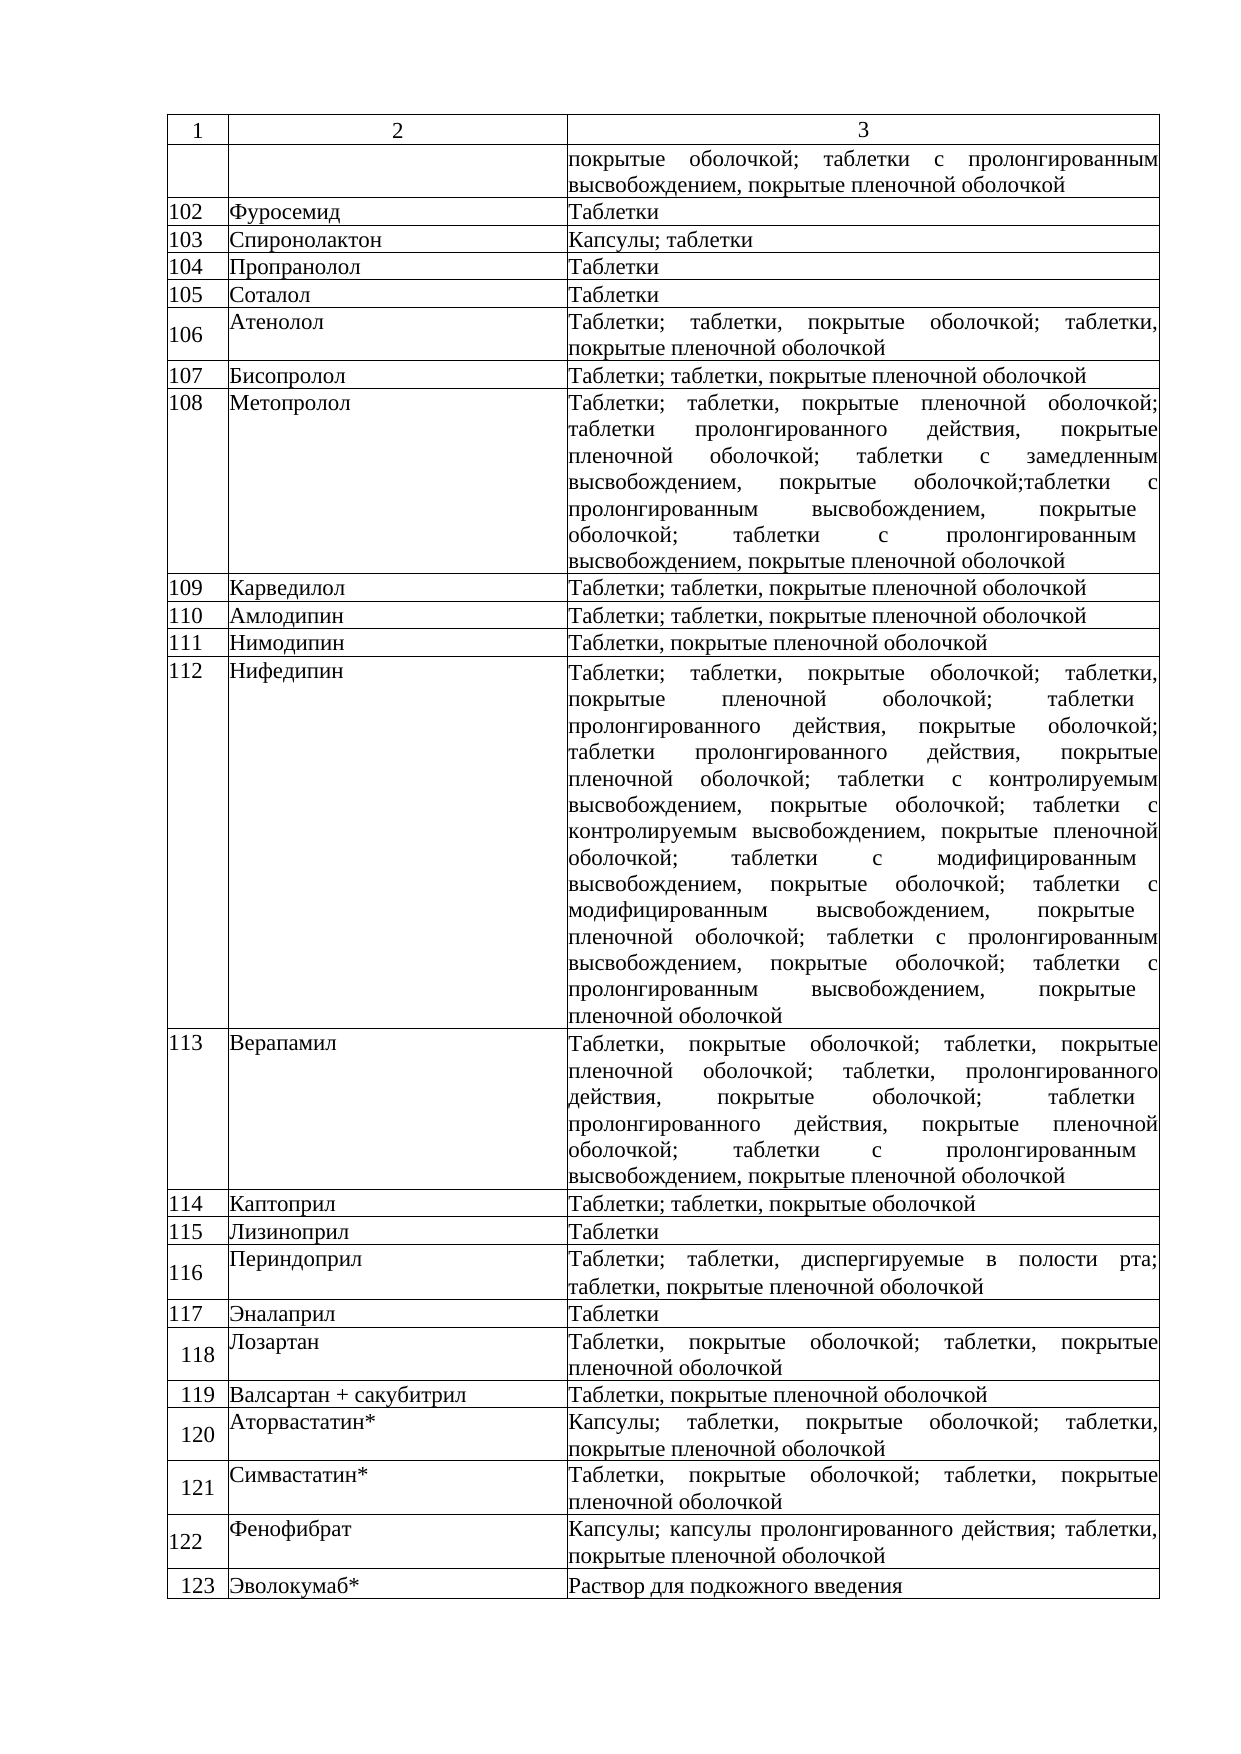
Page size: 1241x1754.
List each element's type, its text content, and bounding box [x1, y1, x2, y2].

table_cell 114 [168, 1190, 228, 1216]
table_cell Эналаприл [229, 1300, 567, 1327]
table_cell Таблетки, покрытые пленочной оболочкой [568, 1381, 1159, 1407]
table_cell Бисопролол [229, 361, 567, 388]
table_cell Амлодипин [229, 602, 567, 628]
table_cell 117 [168, 1300, 228, 1327]
table_cell 109 [168, 574, 228, 601]
table_cell Таблетки [568, 280, 1159, 307]
table_cell Капсулы; таблетки [568, 226, 1159, 252]
table_cell Таблетки; таблетки, покрытые оболочкой; таблетки, покрытые пленочной оболочкой [568, 308, 1159, 360]
table_cell 122 [168, 1515, 228, 1568]
table_cell покрытые оболочкой; таблетки с пролонгированным высвобождением, покрытые пленочной оболочкой [568, 145, 1159, 197]
table_cell Нифедипин [229, 657, 567, 1028]
table_cell [168, 145, 228, 197]
table_header 2 [229, 115, 567, 143]
table_cell 113 [168, 1029, 228, 1189]
table_cell Лозартан [229, 1328, 567, 1380]
table_cell Карведилол [229, 574, 567, 601]
table_cell Фуросемид [229, 198, 567, 224]
table_cell Таблетки; таблетки, покрытые пленочной оболочкой; таблетки пролонгированного действия, покрытые пленочной оболочкой; таблетки с замедленным высвобождением, покрытые оболочкой;таблетки с пролонгированным высвобождением, покрытые оболочкой; таблетки с пролонгированным высвобождением, покрытые пленочной оболочкой [568, 389, 1159, 573]
table_cell Валсартан + сакубитрил [229, 1381, 567, 1407]
table_cell 119 [168, 1381, 228, 1407]
table_cell 123 [168, 1569, 228, 1598]
table_cell 110 [168, 602, 228, 628]
table_cell Эволокумаб* [229, 1569, 567, 1598]
table_cell Верапамил [229, 1029, 567, 1189]
table_cell Таблетки; таблетки, покрытые пленочной оболочкой [568, 361, 1159, 388]
table_cell Таблетки [568, 253, 1159, 279]
table_cell Симвастатин* [229, 1461, 567, 1514]
table_cell 115 [168, 1217, 228, 1244]
table_cell Раствор для подкожного введения [568, 1569, 1159, 1598]
table_cell Метопролол [229, 389, 567, 573]
table_cell Каптоприл [229, 1190, 567, 1216]
table_cell Таблетки, покрытые оболочкой; таблетки, покрытые пленочной оболочкой [568, 1461, 1159, 1514]
table_cell 104 [168, 253, 228, 279]
table_cell Атенолол [229, 308, 567, 360]
table_cell Капсулы; таблетки, покрытые оболочкой; таблетки, покрытые пленочной оболочкой [568, 1408, 1159, 1460]
table_cell Таблетки; таблетки, покрытые оболочкой [568, 1190, 1159, 1216]
table_cell Таблетки; таблетки, покрытые оболочкой; таблетки, покрытые пленочной оболочкой; таблетки пролонгированного действия, покрытые оболочкой; таблетки пролонгированного действия, покрытые пленочной оболочкой; таблетки с контролируемым высвобождением, покрытые оболочкой; таблетки с контролируемым высвобождением, покрытые пленочной оболочкой; таблетки с модифицированным высвобождением, покрытые оболочкой; таблетки с модифицированным высвобождением, покрытые пленочной оболочкой; таблетки с пролонгированным высвобождением, покрытые оболочкой; таблетки с пролонгированным высвобождением, покрытые пленочной оболочкой [568, 657, 1159, 1028]
table_cell 121 [168, 1461, 228, 1514]
table_cell [229, 145, 567, 197]
table_cell 120 [168, 1408, 228, 1460]
table_header 1 [168, 115, 228, 143]
table_cell 116 [168, 1245, 228, 1299]
table_cell Таблетки, покрытые оболочкой; таблетки, покрытые пленочной оболочкой; таблетки, пролонгированного действия, покрытые оболочкой; таблетки пролонгированного действия, покрытые пленочной оболочкой; таблетки с пролонгированным высвобождением, покрытые пленочной оболочкой [568, 1029, 1159, 1189]
table_cell Периндоприл [229, 1245, 567, 1299]
table_cell 118 [168, 1328, 228, 1380]
table_cell Таблетки, покрытые пленочной оболочкой [568, 629, 1159, 656]
table_cell Таблетки; таблетки, покрытые пленочной оболочкой [568, 574, 1159, 601]
table_cell Спиронолактон [229, 226, 567, 252]
table_cell Таблетки; таблетки, диспергируемые в полости рта; таблетки, покрытые пленочной оболочкой [568, 1245, 1159, 1299]
table_cell 112 [168, 657, 228, 1028]
table_cell Нимодипин [229, 629, 567, 656]
table_cell Таблетки [568, 1300, 1159, 1327]
table_cell 107 [168, 361, 228, 388]
table_cell Аторвастатин* [229, 1408, 567, 1460]
table_cell Фенофибрат [229, 1515, 567, 1568]
table_cell Таблетки; таблетки, покрытые пленочной оболочкой [568, 602, 1159, 628]
table_cell Таблетки [568, 198, 1159, 224]
table_cell Соталол [229, 280, 567, 307]
table_cell 106 [168, 308, 228, 360]
table_cell 108 [168, 389, 228, 573]
table_cell Таблетки, покрытые оболочкой; таблетки, покрытые пленочной оболочкой [568, 1328, 1159, 1380]
table_cell 105 [168, 280, 228, 307]
table_cell 111 [168, 629, 228, 656]
table_cell Капсулы; капсулы пролонгированного действия; таблетки, покрытые пленочной оболочкой [568, 1515, 1159, 1568]
table_cell 103 [168, 226, 228, 252]
table_cell Лизиноприл [229, 1217, 567, 1244]
table_header 3 [568, 115, 1159, 143]
table_cell Пропранолол [229, 253, 567, 279]
table_cell Таблетки [568, 1217, 1159, 1244]
table_cell 102 [168, 198, 228, 224]
